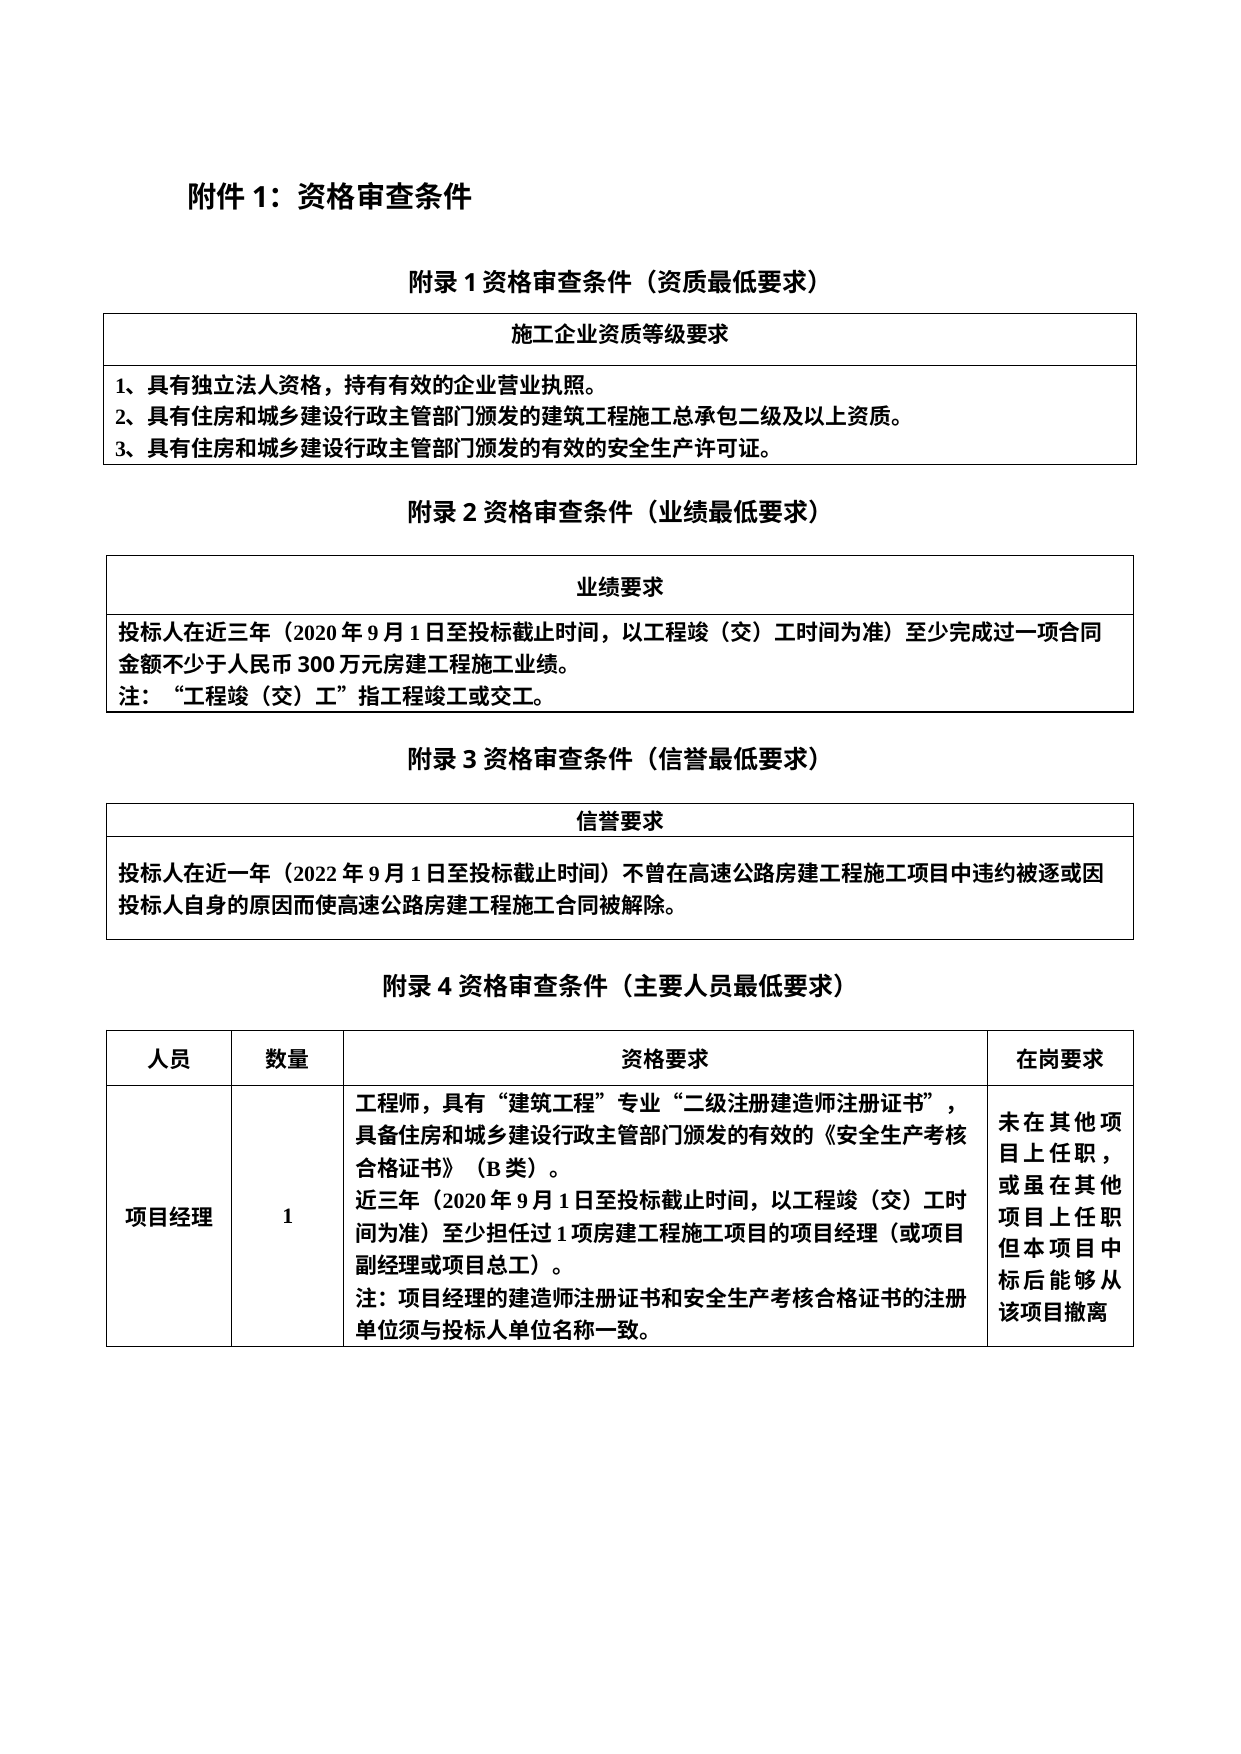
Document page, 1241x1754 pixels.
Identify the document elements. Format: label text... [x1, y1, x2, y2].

table_header 人员 [107, 1031, 231, 1084]
text 附录1资格审查条件（资质最低要求） [187, 248, 1053, 313]
table_cell 工程师，具有“建筑工程”专业“二级注册建造师注册证书”，具备住房和城乡建设行政主管部门颁发的有效的《安全生产考核合格证书》（B类）。 近三年（2020年9月1日至投标截止时间，以工程竣（交）工时间为准）至少担任过1项房建工程施工项目的项目经理（或项目副经理或项目总工）。 注：项目经理的建造师注册证书和安全生产考核合格证书的注册单位须与投标人单位名称一致。 [344, 1086, 987, 1346]
table_header 业绩要求 [107, 556, 1133, 614]
table_header 在岗要求 [988, 1031, 1133, 1084]
subtitle 附件1：资格审查条件 [187, 162, 1053, 227]
table_header 资格要求 [344, 1031, 987, 1084]
text 附录3 资格审查条件（信誉最低要求） [187, 725, 1053, 790]
table_header 信誉要求 [107, 804, 1133, 836]
table_header 施工企业资质等级要求 [104, 314, 1136, 365]
table_header 数量 [232, 1031, 343, 1084]
text 附录2 资格审查条件（业绩最低要求） [187, 478, 1053, 543]
table_cell 1、具有独立法人资格，持有有效的企业营业执照。 2、具有住房和城乡建设行政主管部门颁发的建筑工程施工总承包二级及以上资质。 3、具有住房和城乡建设行政主管部门颁发的有效的安全生产许可证。 [104, 366, 1136, 464]
table_cell 未在其他项目上任职，或虽在其他项目上任职但本项目中标后能够从该项目撤离 [988, 1086, 1133, 1346]
table_cell 投标人在近三年（2020年9月1日至投标截止时间，以工程竣（交）工时间为准）至少完成过一项合同金额不少于人民币300万元房建工程施工业绩。 注：“工程竣（交）工”指工程竣工或交工。 [107, 615, 1133, 711]
table_cell 投标人在近一年（2022 年9月1日至投标截止时间）不曾在高速公路房建工程施工项目中违约被逐或因投标人自身的原因而使高速公路房建工程施工合同被解除。 [107, 837, 1133, 938]
table_cell 项目经理 [107, 1086, 231, 1346]
text 附录4 资格审查条件（主要人员最低要求） [187, 952, 1053, 1017]
table_cell 1 [232, 1086, 343, 1346]
